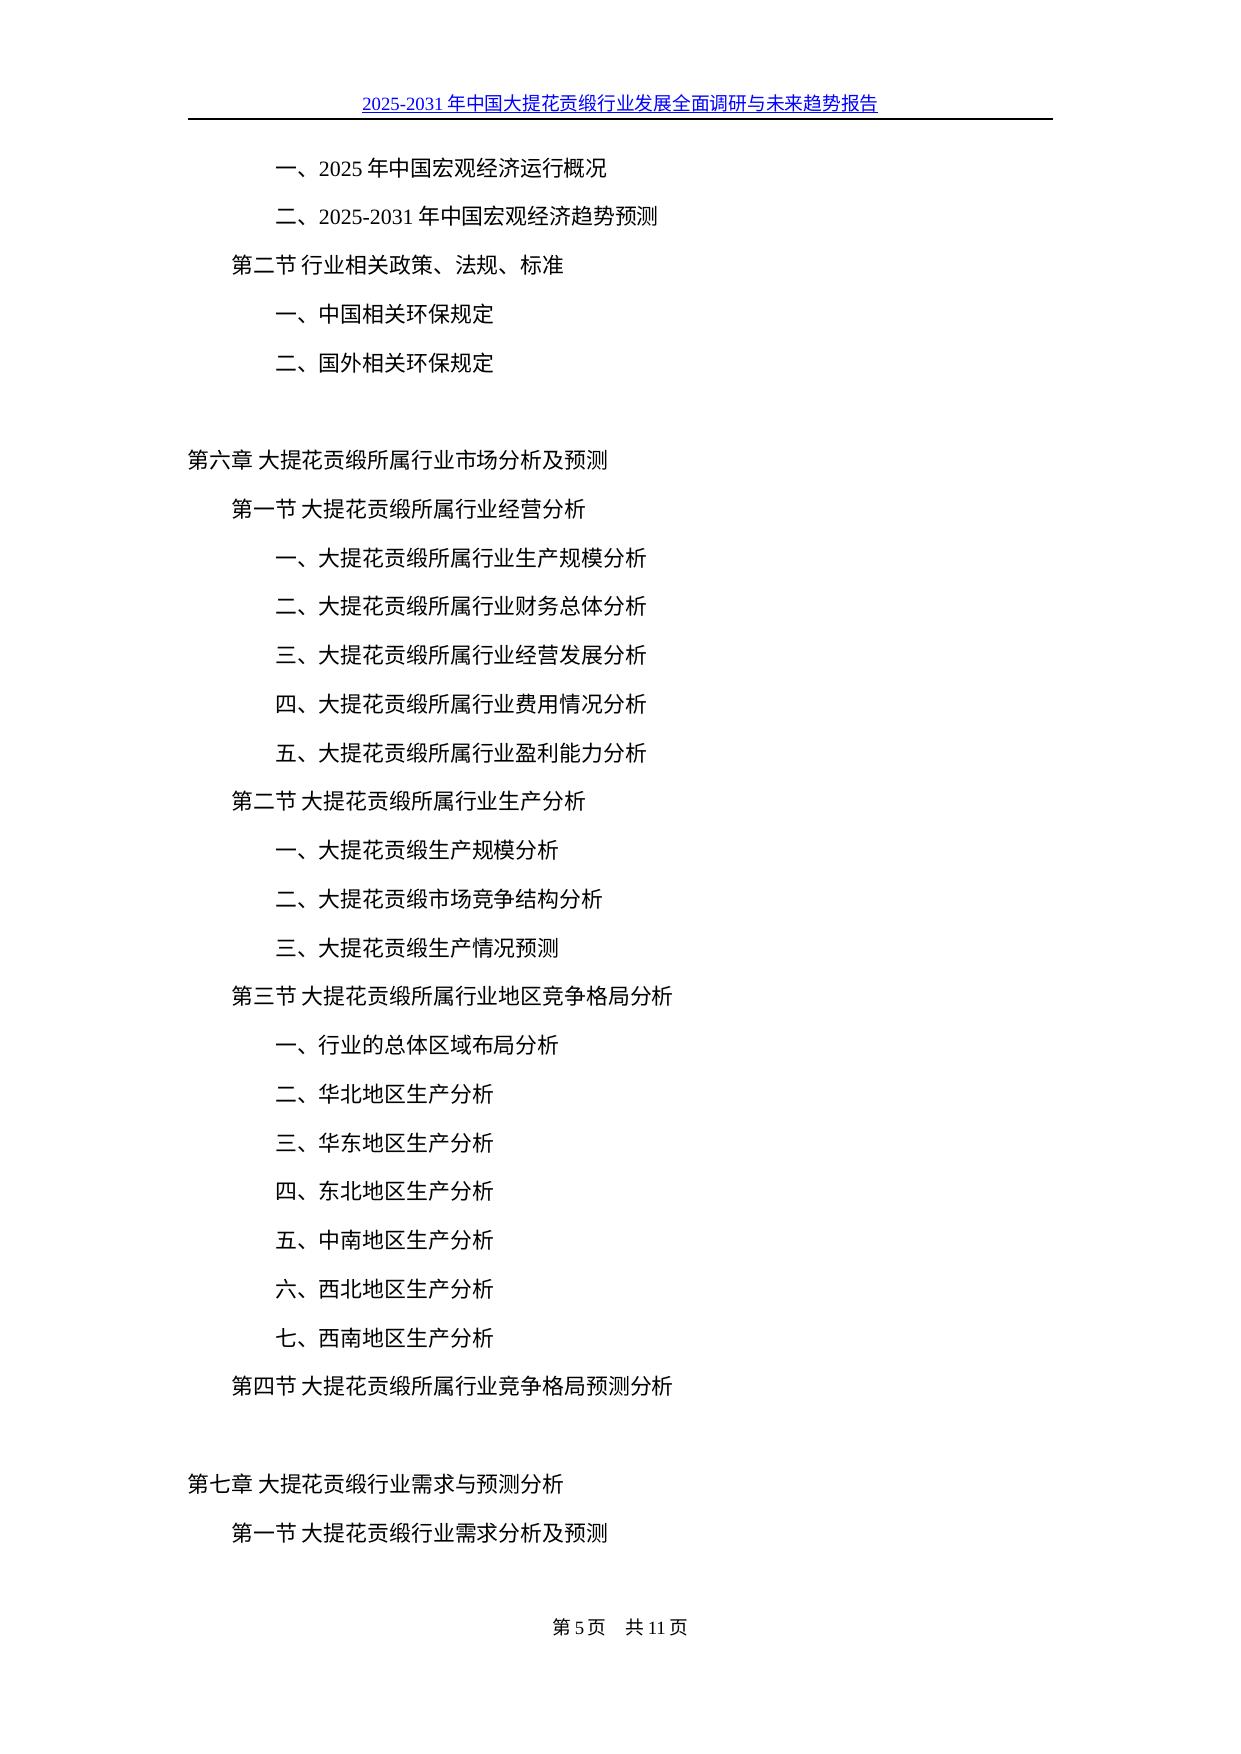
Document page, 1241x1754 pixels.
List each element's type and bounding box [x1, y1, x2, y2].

text [187, 150, 1053, 1548]
